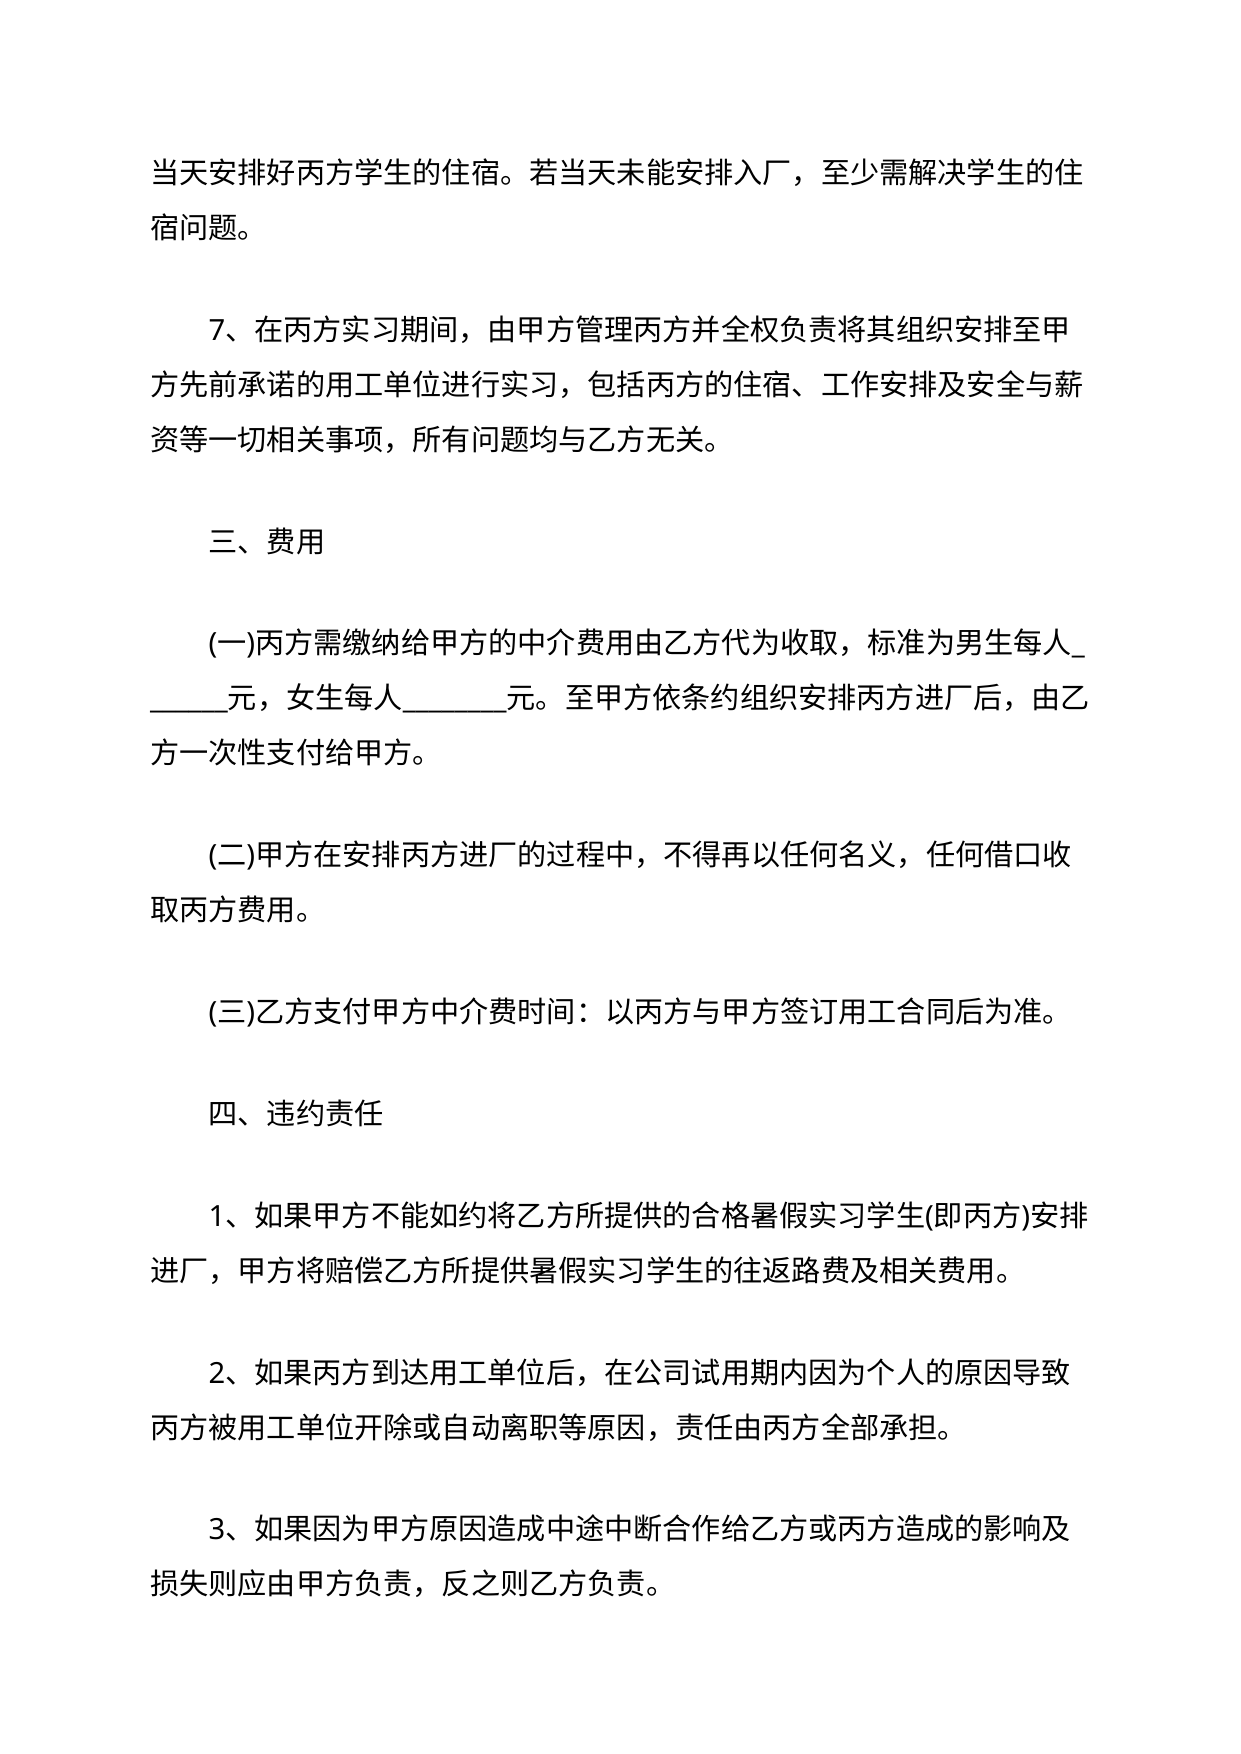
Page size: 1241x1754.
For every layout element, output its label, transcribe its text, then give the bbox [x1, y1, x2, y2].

text 2、如果丙方到达用工单位后，在公司试用期内因为个人的原因导致丙方被用工单位开除或自动离职等原因，责任由丙方全部承担。 [150, 1349, 1090, 1446]
text (二)甲方在安排丙方进厂的过程中，不得再以任何名义，任何借口收取丙方费用。 [150, 832, 1090, 929]
text (一)丙方需缴纳给甲方的中介费用由乙方代为收取，标准为男生每人_______元，女生每人________元。至甲方依条约组织安排丙方进厂后，由乙方一次性支付给甲方。 [150, 620, 1090, 772]
text 1、如果甲方不能如约将乙方所提供的合格暑假实习学生(即丙方)安排进厂，甲方将赔偿乙方所提供暑假实习学生的往返路费及相关费用。 [150, 1192, 1090, 1290]
text (三)乙方支付甲方中介费时间：以丙方与甲方签订用工合同后为准。 [150, 989, 1090, 1031]
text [150, 150, 1090, 247]
text 四、违约责任 [150, 1091, 1090, 1133]
text 3、如果因为甲方原因造成中途中断合作给乙方或丙方造成的影响及损失则应由甲方负责，反之则乙方负责。 [150, 1506, 1090, 1603]
text 三、费用 [150, 518, 1090, 561]
text 7、在丙方实习期间，由甲方管理丙方并全权负责将其组织安排至甲方先前承诺的用工单位进行实习，包括丙方的住宿、工作安排及安全与薪资等一切相关事项，所有问题均与乙方无关。 [150, 307, 1090, 459]
